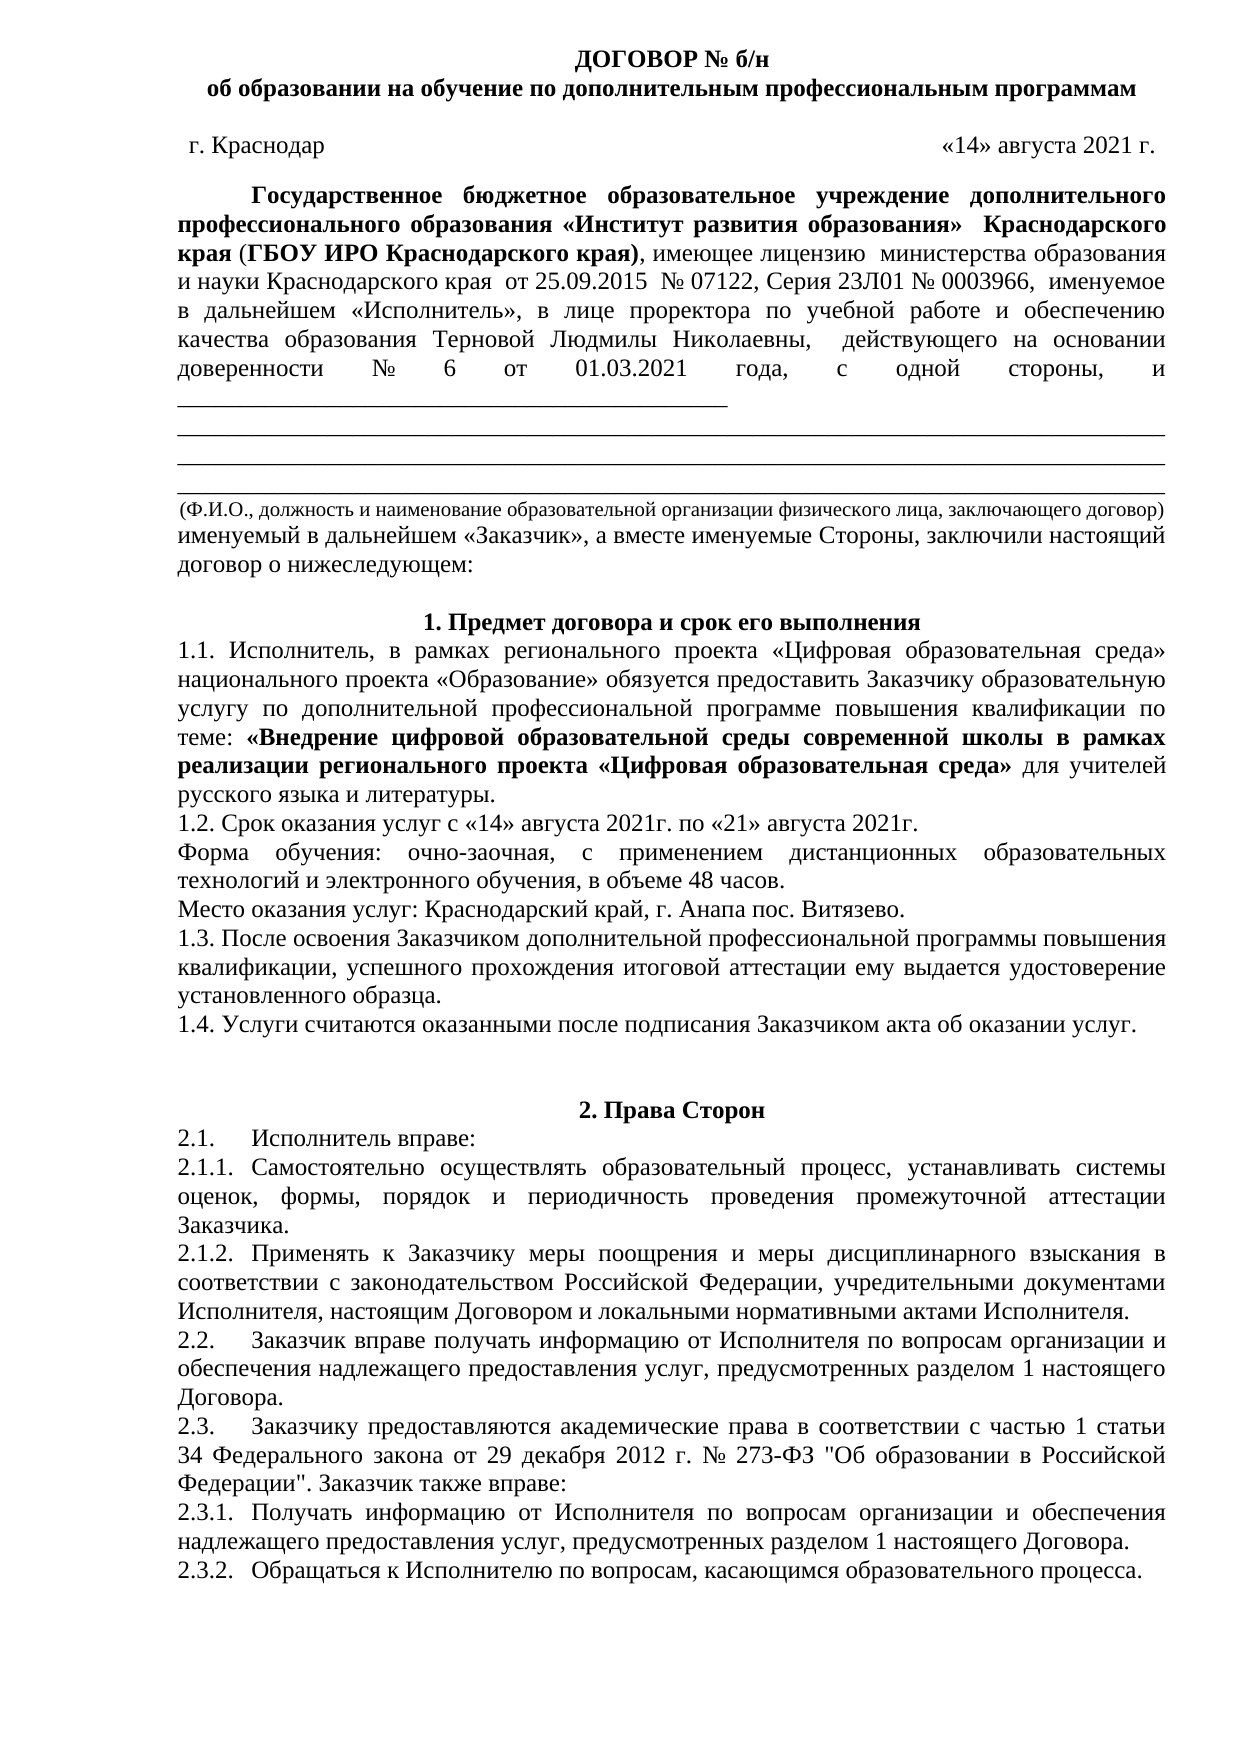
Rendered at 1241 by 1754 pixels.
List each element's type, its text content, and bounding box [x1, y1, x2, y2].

text 1.4. Услуги считаются оказанными после подписания Заказчиком акта об оказании услуг. [177, 1009, 1167, 1038]
text именуемый в дальнейшем «Заказчик», а вместе именуемые Стороны, заключили настоящий договор о нижеследующем: [177, 521, 1167, 578]
table_header «14» августа 2021 г. [673, 131, 1167, 180]
text 1.3. После освоения Заказчиком дополнительной профессиональной программы повышения квалификации, успешного прохождения итоговой аттестации ему выдается удостоверение установленного образца. [177, 923, 1167, 1009]
text 2.1.1. Самостоятельно осуществлять образовательный процесс, устанавливать системы оценок, формы, порядок и периодичность проведения промежуточной аттестации Заказчика. [177, 1152, 1167, 1238]
text Государственное бюджетное образовательное учреждение дополнительного профессионального образования «Институт развития образования» Краснодарского края (ГБОУ ИРО Краснодарского края), имеющее лицензию министерства образования и науки Краснодарского края от 25.09.2015 № 07122, Серия 23Л01 № 0003966, именуемое в дальнейшем «Исполнитель», в лице проректора по учебной работе и обеспечению качества образования Терновой Людмилы Николаевны, действующего на основании доверенности № 6 от 01.03.2021 года, с одной стороны, и ____________________________________________ [177, 180, 1167, 410]
text 1. Предмет договора и срок его выполнения [177, 607, 1167, 636]
text об образовании на обучение по дополнительным профессиональным программам [177, 73, 1167, 102]
text 2.3.1. Получать информацию от Исполнителя по вопросам организации и обеспечения надлежащего предоставления услуг, предусмотренных разделом 1 настоящего Договора. [177, 1497, 1167, 1555]
text 2.3.2. Обращаться к Исполнителю по вопросам, касающимся образовательного процесса. [177, 1555, 1167, 1583]
text Форма обучения: очно-заочная, с применением дистанционных образовательных технологий и электронного обучения, в объеме 48 часов. [177, 837, 1167, 894]
text 2.2. Заказчик вправе получать информацию от Исполнителя по вопросам организации и обеспечения надлежащего предоставления услуг, предусмотренных разделом 1 настоящего Договора. [177, 1325, 1167, 1411]
text 2.1. Исполнитель вправе: [177, 1123, 1167, 1152]
text Место оказания услуг: Краснодарский край, г. Анапа пос. Витязево. [177, 894, 1167, 923]
table_header г. Краснодар [177, 131, 672, 180]
text (Ф.И.О., должность и наименование образовательной организации физического лица, заключающего договор) [177, 496, 1167, 521]
text ______________________________________________________________________________________________________________________________________________________________ [177, 439, 1167, 496]
text 2. Права Сторон [177, 1095, 1167, 1123]
text 1.1. Исполнитель, в рамках регионального проекта «Цифровая образовательная среда» национального проекта «Образование» обязуется предоставить Заказчику образовательную услугу по дополнительной профессиональной программе повышения квалификации по теме: «Внедрение цифровой образовательной среды современной школы в рамках реализации регионального проекта «Цифровая образовательная среда» для учителей русского языка и литературы. [177, 636, 1167, 808]
text 1.2. Срок оказания услуг с «14» августа 2021г. по «21» августа 2021г. [177, 808, 1167, 837]
text 2.3. Заказчику предоставляются академические права в соответствии с частью 1 статьи 34 Федерального закона от 29 декабря 2012 г. № 273-ФЗ "Об образовании в Российской Федерации". Заказчик также вправе: [177, 1411, 1167, 1497]
text 2.1.2. Применять к Заказчику меры поощрения и меры дисциплинарного взыскания в соответствии с законодательством Российской Федерации, учредительными документами Исполнителя, настоящим Договором и локальными нормативными актами Исполнителя. [177, 1238, 1167, 1325]
text ДОГОВОР № б/н [177, 44, 1167, 73]
text _______________________________________________________________________________ [177, 410, 1167, 439]
